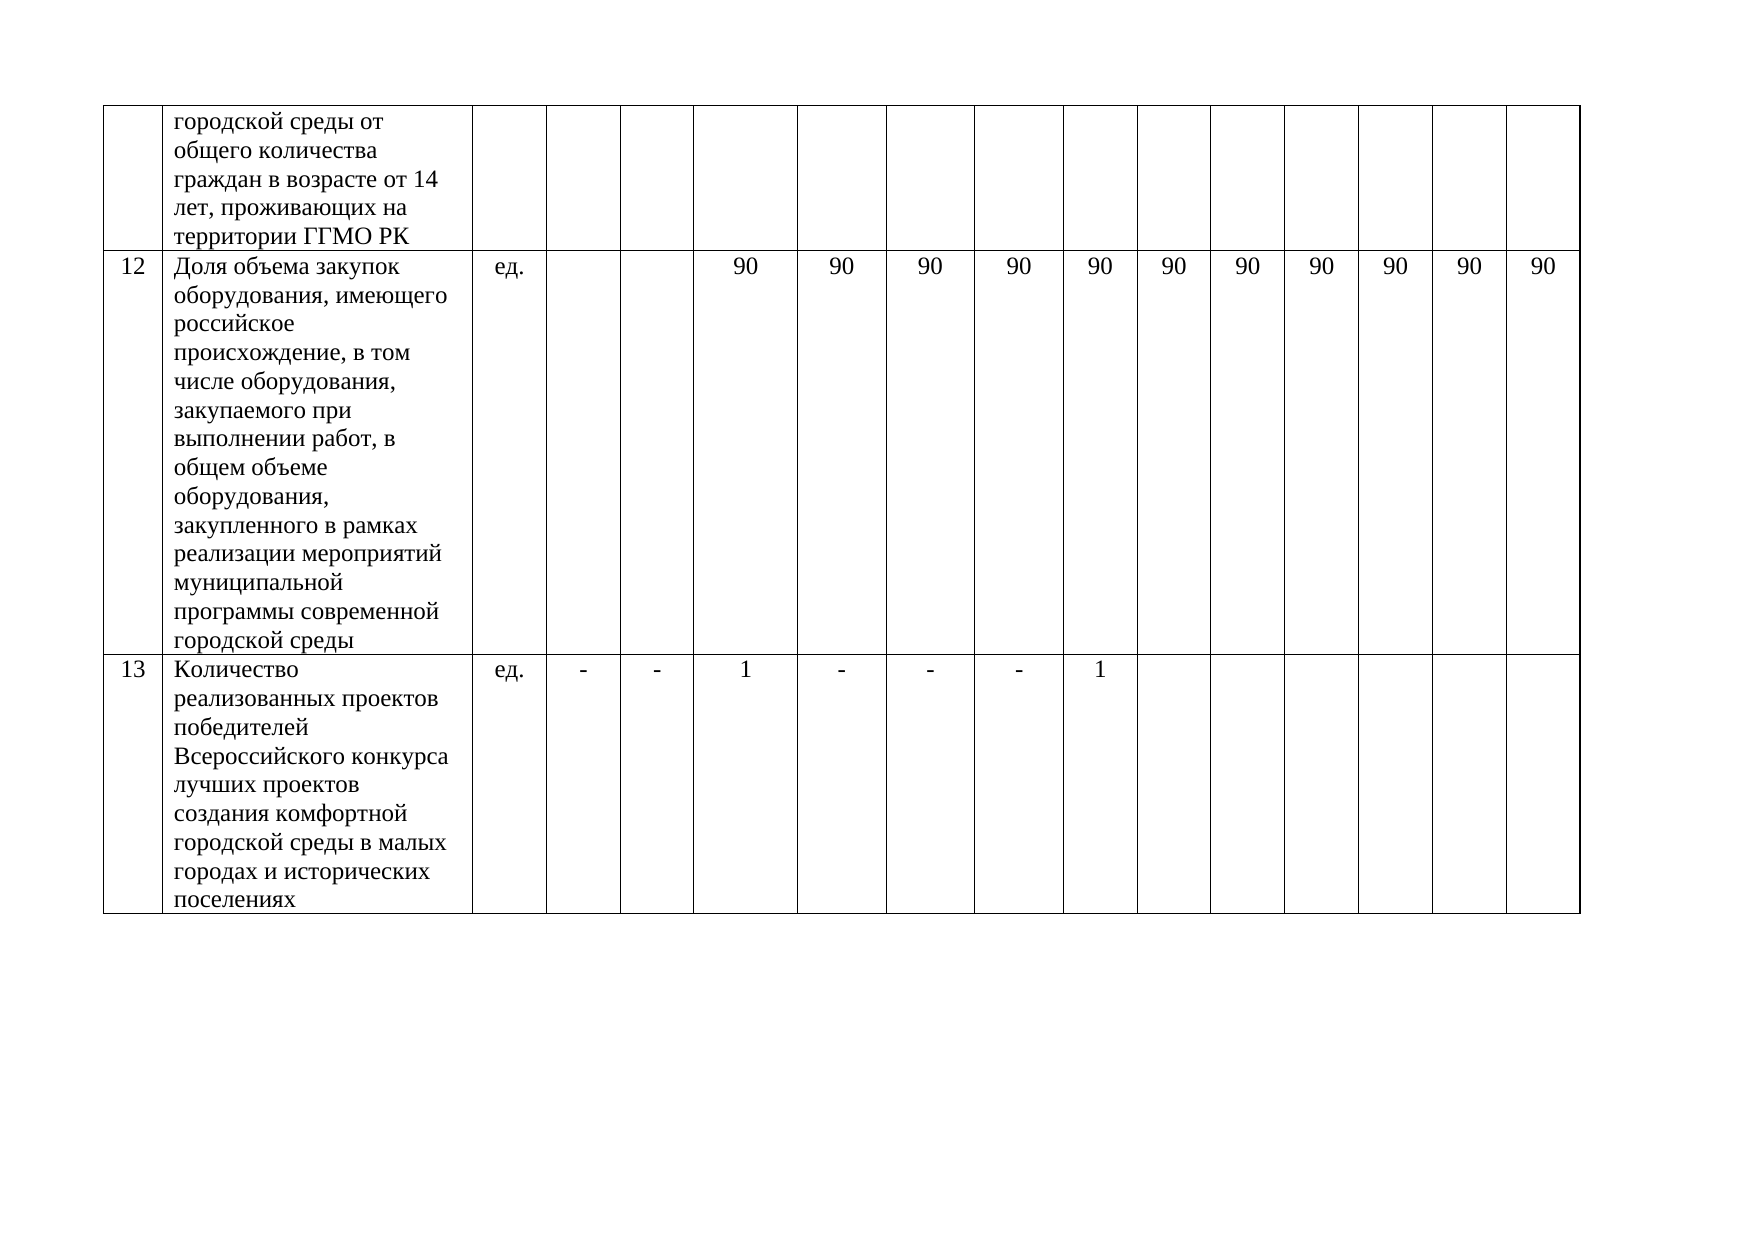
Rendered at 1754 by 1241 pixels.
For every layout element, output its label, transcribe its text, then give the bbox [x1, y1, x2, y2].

table_cell [1433, 106, 1506, 250]
table_cell 90 [1433, 251, 1506, 653]
table_cell - [547, 655, 620, 913]
table_cell 90 [1211, 251, 1284, 653]
table_cell [1211, 655, 1284, 913]
table_cell - [621, 655, 693, 913]
table_cell [621, 251, 693, 653]
table_cell 90 [975, 251, 1063, 653]
table_cell [1359, 106, 1432, 250]
table_cell 1 [1064, 655, 1137, 913]
table_cell Доля объема закупок оборудования, имеющего российское происхождение, в том числе оборудования, закупаемого при выполнении работ, в общем объеме оборудования, закупленного в рамках реализации мероприятий муниципальной программы современной городской среды [163, 251, 472, 653]
table_cell 1 [694, 655, 797, 913]
table_cell [1285, 106, 1358, 250]
table_cell - [975, 655, 1063, 913]
table_cell [1433, 655, 1506, 913]
table_cell 90 [1359, 251, 1432, 653]
table_cell 90 [1064, 251, 1137, 653]
table_cell 13 [104, 655, 162, 913]
table_cell 90 [798, 251, 886, 653]
table_cell [1507, 655, 1579, 913]
table_cell 90 [1138, 251, 1210, 653]
table_cell [1285, 655, 1358, 913]
table_cell 30 [1064, 106, 1137, 250]
table_cell 20 [694, 106, 797, 250]
table_cell 90 [694, 251, 797, 653]
table_cell [1138, 655, 1210, 913]
table_cell 11 [104, 106, 162, 250]
table_cell [547, 251, 620, 653]
table_cell 12 [104, 251, 162, 653]
table_cell - [798, 655, 886, 913]
table_cell [1359, 655, 1432, 913]
table_cell 90 [1507, 251, 1579, 653]
table_cell 90 [1285, 251, 1358, 653]
table_cell [1211, 106, 1284, 250]
table_cell [1138, 106, 1210, 250]
table_cell Количество реализованных проектов победителей Всероссийского конкурса лучших проектов создания комфортной городской среды в малых городах и исторических поселениях [163, 655, 472, 913]
table_cell ед. [473, 251, 546, 653]
table_cell 40 [547, 106, 620, 250]
table_cell 0 [621, 106, 693, 250]
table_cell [163, 106, 472, 250]
table_cell ед. [473, 655, 546, 913]
table_cell 38 [887, 106, 974, 250]
table_cell % [473, 106, 546, 250]
table_cell 90 [887, 251, 974, 653]
table_cell - [887, 655, 974, 913]
table_cell 25 [975, 106, 1063, 250]
table_cell 15 [798, 106, 886, 250]
table_cell [1507, 106, 1579, 250]
